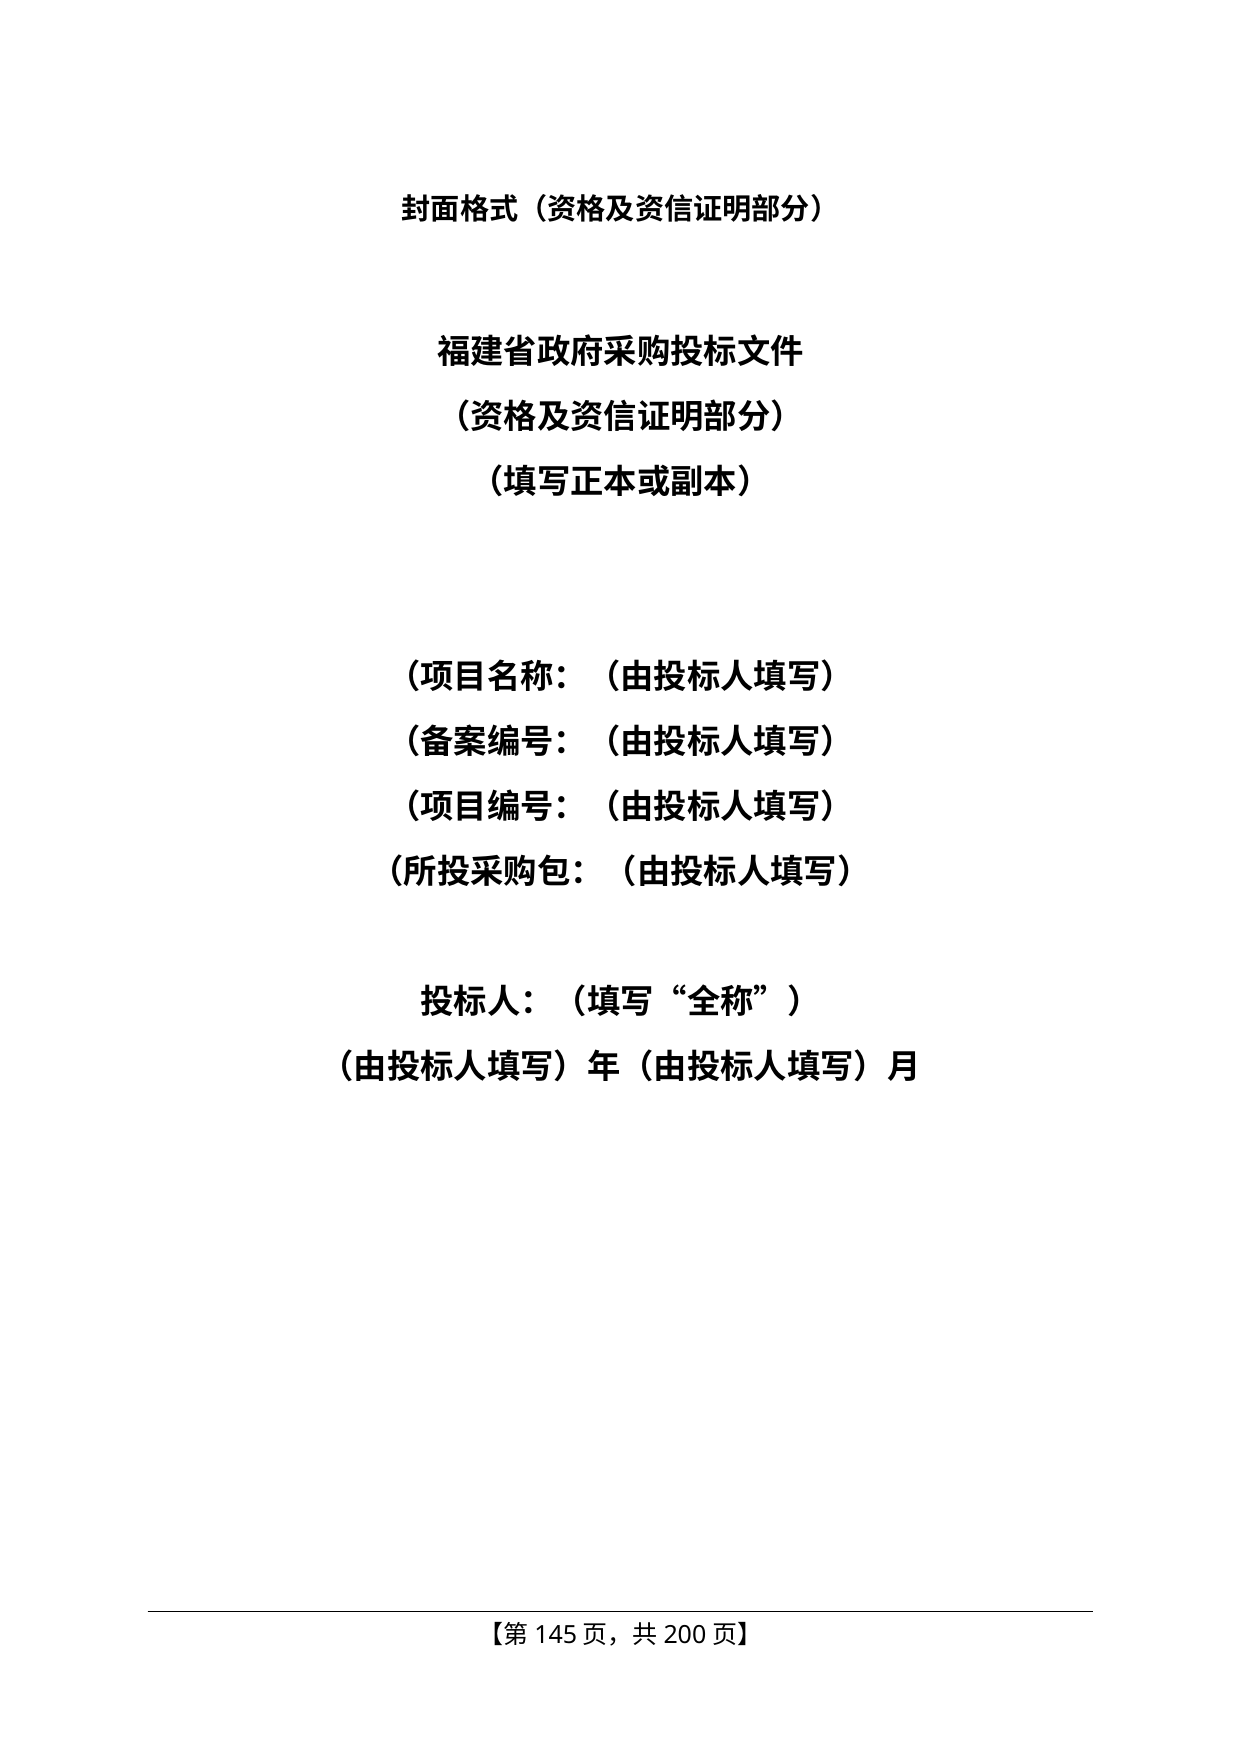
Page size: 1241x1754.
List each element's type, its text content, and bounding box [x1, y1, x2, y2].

text （所投采购包：（由投标人填写） [148, 837, 1092, 902]
text 投标人：（填写“全称”） [148, 967, 1092, 1032]
text （填写正本或副本） [148, 447, 1092, 512]
text （备案编号：（由投标人填写） [148, 707, 1092, 772]
text （资格及资信证明部分） [148, 382, 1092, 447]
text （项目编号：（由投标人填写） [148, 772, 1092, 837]
text （由投标人填写）年（由投标人填写）月 [148, 1032, 1092, 1097]
text （项目名称：（由投标人填写） [148, 642, 1092, 707]
text 福建省政府采购投标文件 [148, 317, 1092, 382]
text 封面格式（资格及资信证明部分） [148, 174, 1092, 239]
